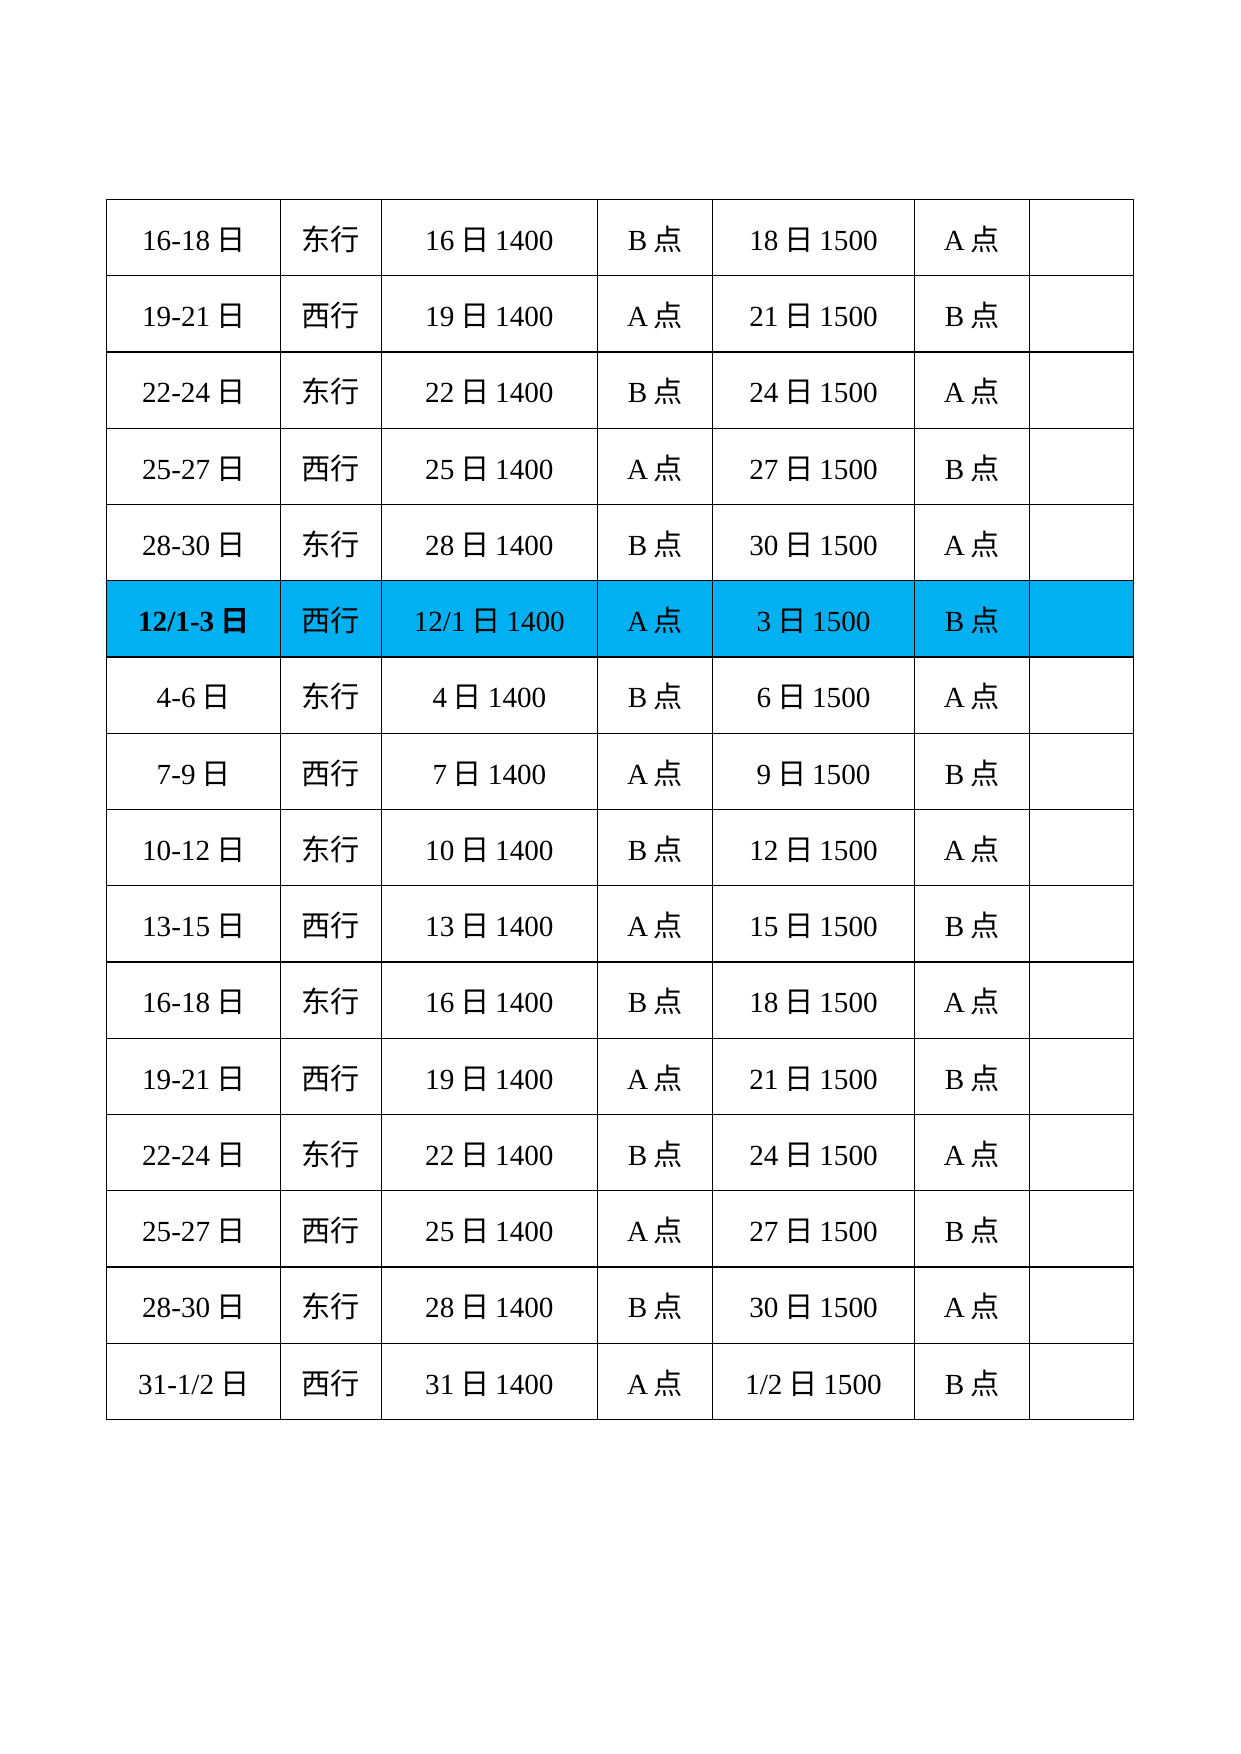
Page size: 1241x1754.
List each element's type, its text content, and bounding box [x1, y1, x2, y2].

table_cell 7日1400 [382, 734, 597, 809]
table_cell 27日1500 [713, 1191, 914, 1266]
table_cell B点 [598, 658, 712, 733]
table_cell 东行 [281, 963, 381, 1038]
table_cell [1030, 200, 1133, 275]
table_cell 东行 [281, 505, 381, 580]
table_cell A点 [915, 200, 1029, 275]
table_cell 21日1500 [713, 276, 914, 351]
table_cell B点 [598, 353, 712, 428]
table_cell B点 [915, 429, 1029, 504]
table_cell 东行 [281, 353, 381, 428]
table_cell [1030, 505, 1133, 580]
table_cell 东行 [281, 1268, 381, 1343]
table_cell 28日1400 [382, 1268, 597, 1343]
table_cell 西行 [281, 734, 381, 809]
table_cell 27日1500 [713, 429, 914, 504]
table_cell 西行 [281, 429, 381, 504]
table_cell 22日1400 [382, 353, 597, 428]
table_cell 10日1400 [382, 810, 597, 885]
table_cell [1030, 734, 1133, 809]
table_cell B点 [598, 505, 712, 580]
table_cell [1030, 276, 1133, 351]
table_cell B点 [598, 1115, 712, 1190]
table_cell A点 [598, 581, 712, 656]
table_cell 西行 [281, 1191, 381, 1266]
table_cell 西行 [281, 1344, 381, 1419]
table_cell 31日1400 [382, 1344, 597, 1419]
table_cell 10-12日 [107, 810, 280, 885]
table_cell 12日1500 [713, 810, 914, 885]
table_cell [1030, 581, 1133, 656]
table_cell B点 [915, 886, 1029, 961]
table_cell A点 [598, 886, 712, 961]
table_cell B点 [598, 200, 712, 275]
table_cell A点 [598, 734, 712, 809]
table_cell [1030, 810, 1133, 885]
table_cell 东行 [281, 1115, 381, 1190]
table_cell [1030, 1191, 1133, 1266]
table_cell A点 [598, 1191, 712, 1266]
table_cell [1030, 1268, 1133, 1343]
table_cell [1030, 429, 1133, 504]
table_cell 6日1500 [713, 658, 914, 733]
table_cell 24日1500 [713, 353, 914, 428]
table_cell A点 [598, 276, 712, 351]
table_cell 东行 [281, 658, 381, 733]
table_cell 25-27日 [107, 1191, 280, 1266]
table_cell 28-30日 [107, 505, 280, 580]
table_cell 19日1400 [382, 276, 597, 351]
table_cell 19-21日 [107, 276, 280, 351]
table_cell B点 [915, 1039, 1029, 1114]
table_cell B点 [915, 1344, 1029, 1419]
table_cell A点 [915, 963, 1029, 1038]
table_cell 3日1500 [713, 581, 914, 656]
table_cell 4日1400 [382, 658, 597, 733]
table_cell 22日1400 [382, 1115, 597, 1190]
table_cell 16-18日 [107, 963, 280, 1038]
table_cell B点 [598, 1268, 712, 1343]
table_cell 25日1400 [382, 1191, 597, 1266]
table_cell 22-24日 [107, 353, 280, 428]
table_cell [1030, 1115, 1133, 1190]
table_cell [1030, 353, 1133, 428]
table_cell 19日1400 [382, 1039, 597, 1114]
table_cell 12/1日1400 [382, 581, 597, 656]
table_cell [1030, 963, 1133, 1038]
table_cell 西行 [281, 886, 381, 961]
table_cell 30日1500 [713, 1268, 914, 1343]
table_cell 13日1400 [382, 886, 597, 961]
table_cell 16日1400 [382, 963, 597, 1038]
table_cell 24日1500 [713, 1115, 914, 1190]
table_cell [1030, 886, 1133, 961]
table_cell B点 [915, 734, 1029, 809]
table_cell A点 [915, 658, 1029, 733]
table_cell B点 [598, 810, 712, 885]
table_cell 西行 [281, 581, 381, 656]
table_cell 25日1400 [382, 429, 597, 504]
table_cell 东行 [281, 810, 381, 885]
table_cell 22-24日 [107, 1115, 280, 1190]
table_cell 30日1500 [713, 505, 914, 580]
table_cell A点 [598, 1039, 712, 1114]
table_cell 15日1500 [713, 886, 914, 961]
table_cell [1030, 1039, 1133, 1114]
table_cell 25-27日 [107, 429, 280, 504]
table_cell 7-9日 [107, 734, 280, 809]
table_cell 19-21日 [107, 1039, 280, 1114]
table_cell B点 [598, 963, 712, 1038]
table_cell 18日1500 [713, 963, 914, 1038]
table_cell 4-6日 [107, 658, 280, 733]
table_cell A点 [915, 505, 1029, 580]
table_cell [1030, 658, 1133, 733]
table_cell B点 [915, 581, 1029, 656]
table_cell 28日1400 [382, 505, 597, 580]
table_cell [1030, 1344, 1133, 1419]
table_cell 18日1500 [713, 200, 914, 275]
table_cell A点 [915, 353, 1029, 428]
table_cell 12/1-3日 [107, 581, 280, 656]
table_cell B点 [915, 276, 1029, 351]
table_cell B点 [915, 1191, 1029, 1266]
table_cell A点 [915, 1115, 1029, 1190]
table_cell A点 [915, 810, 1029, 885]
table_cell 9日1500 [713, 734, 914, 809]
table_cell A点 [598, 1344, 712, 1419]
table_cell 21日1500 [713, 1039, 914, 1114]
table_cell 13-15日 [107, 886, 280, 961]
table_cell A点 [598, 429, 712, 504]
table_cell 31-1/2日 [107, 1344, 280, 1419]
table_cell 28-30日 [107, 1268, 280, 1343]
table_cell 东行 [281, 200, 381, 275]
table_cell A点 [915, 1268, 1029, 1343]
table_cell 西行 [281, 1039, 381, 1114]
table_cell 西行 [281, 276, 381, 351]
table_cell 1/2日1500 [713, 1344, 914, 1419]
table_cell 16日1400 [382, 200, 597, 275]
table_cell 16-18日 [107, 200, 280, 275]
